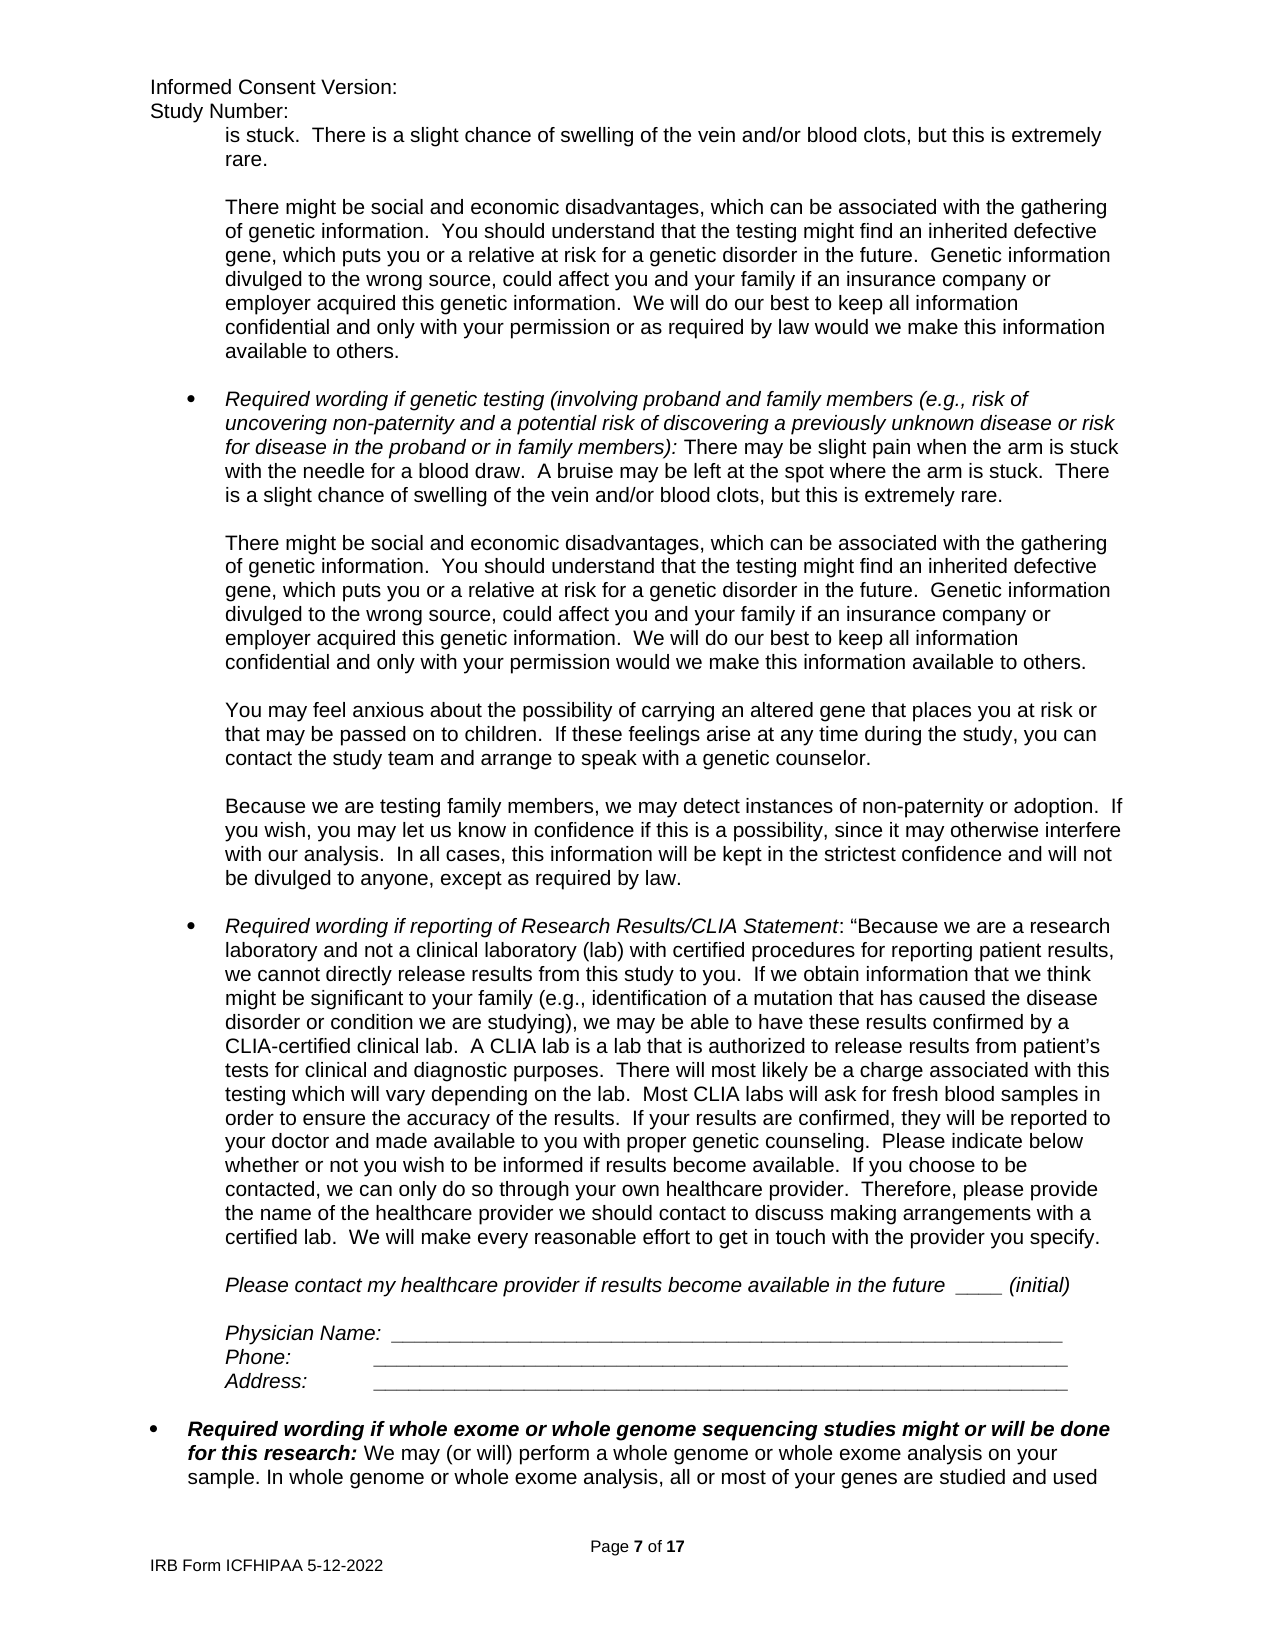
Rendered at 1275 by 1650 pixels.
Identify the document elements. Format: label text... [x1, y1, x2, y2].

text Address: ____________________________________________________________ [225, 1369, 1125, 1393]
text You may feel anxious about the possibility of carrying an altered gene that places you at risk or that may be passed on to children. If these feelings arise at any time during the study, you can contact the study team and arrange to speak with a genetic counselor. [225, 698, 1125, 770]
text Phone: ____________________________________________________________ [225, 1345, 1125, 1369]
text There might be social and economic disadvantages, which can be associated with the gathering of genetic information. You should understand that the testing might find an inherited defective gene, which puts you or a relative at risk for a genetic disorder in the future. Genetic information divulged to the wrong source, could affect you and your family if an insurance company or employer acquired this genetic information. We will do our best to keep all information confidential and only with your permission would we make this information available to others. [225, 530, 1125, 674]
list Required wording if reporting of Research Results/CLIA Statement: “Because we are a research laboratory and not a clinical laboratory (lab) with certified procedures for reporting patient results, we cannot directly release results from this study to you. If we obtain information that we think might be significant to your family (e.g., identification of a mutation that has caused the disease disorder or condition we are studying), we may be able to have these results confirmed by a CLIA-certified clinical lab. A CLIA lab is a lab that is authorized to release results from patient’s tests for clinical and diagnostic purposes. There will most likely be a charge associated with this testing which will vary depending on the lab. Most CLIA labs will ask for fresh blood samples in order to ensure the accuracy of the results. If your results are confirmed, they will be reported to your doctor and made available to you with proper genetic counseling. Please indicate below whether or not you wish to be informed if results become available. If you choose to be contacted, we can only do so through your own healthcare provider. Therefore, please provide the name of the healthcare provider we should contact to discuss making arrangements with a certified lab. We will make every reasonable effort to get in touch with the provider you specify. [187, 914, 1125, 1249]
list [150, 1417, 1125, 1489]
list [187, 123, 1125, 171]
list Required wording if genetic testing (involving proband and family members (e.g., risk of uncovering non-paternity and a potential risk of discovering a previously unknown disease or risk for disease in the proband or in family members): There may be slight pain when the arm is stuck with the needle for a blood draw. A bruise may be left at the spot where the arm is stuck. There is a slight chance of swelling of the vein and/or blood clots, but this is extremely rare. [187, 386, 1125, 506]
text Please contact my healthcare provider if results become available in the future ____ (initial) [225, 1273, 1125, 1297]
text Physician Name: __________________________________________________________ [225, 1321, 1125, 1345]
text Because we are testing family members, we may detect instances of non-paternity or adoption. If you wish, you may let us know in confidence if this is a possibility, since it may otherwise interfere with our analysis. In all cases, this information will be kept in the strictest confidence and will not be divulged to anyone, except as required by law. [225, 794, 1125, 890]
text There might be social and economic disadvantages, which can be associated with the gathering of genetic information. You should understand that the testing might find an inherited defective gene, which puts you or a relative at risk for a genetic disorder in the future. Genetic information divulged to the wrong source, could affect you and your family if an insurance company or employer acquired this genetic information. We will do our best to keep all information confidential and only with your permission or as required by law would we make this information available to others. [225, 195, 1125, 362]
